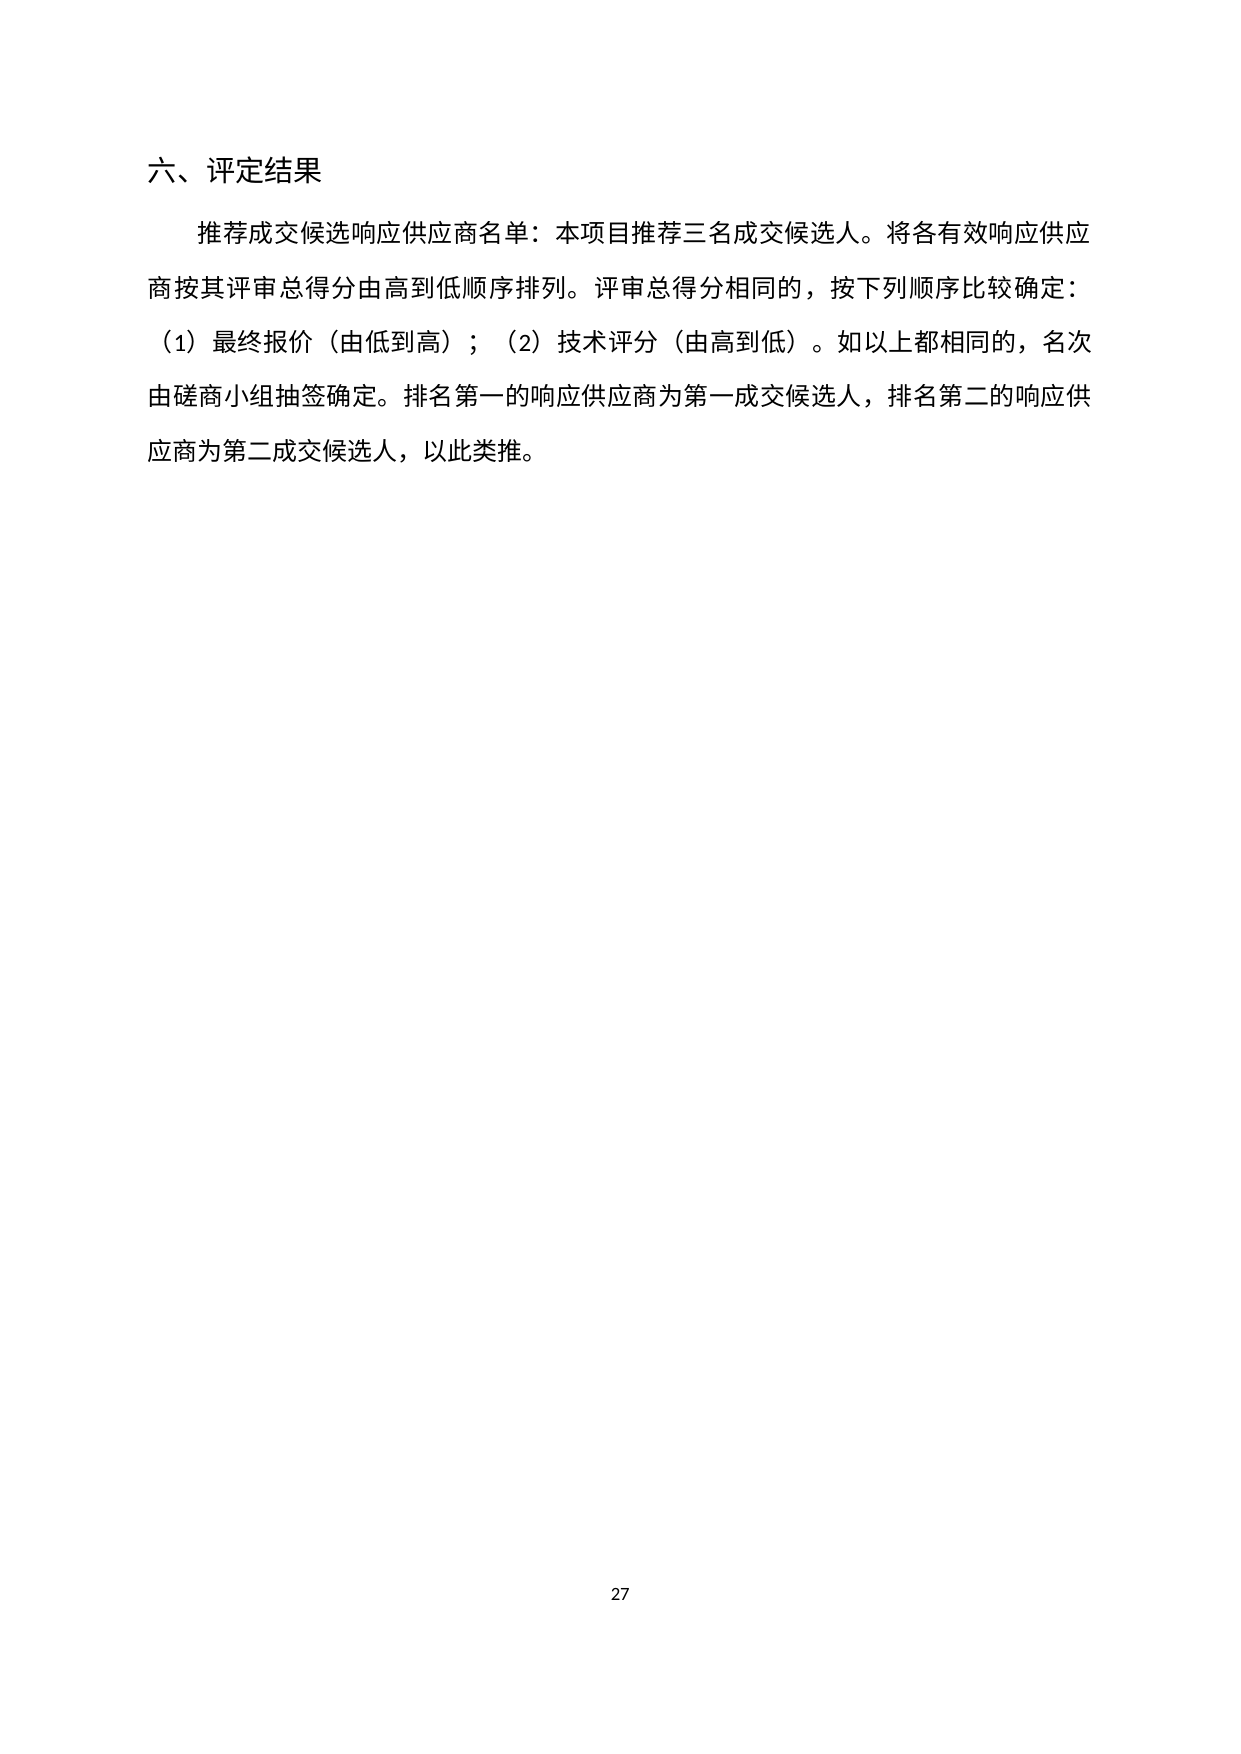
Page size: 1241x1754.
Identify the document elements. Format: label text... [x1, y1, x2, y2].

text 评定结果 [148, 148, 1092, 190]
text 推荐成交候选响应供应商名单：本项目推荐三名成交候选人。将各有效响应供应商按其评审总得分由高到低顺序排列。评审总得分相同的，按下列顺序比较确定：（1）最终报价（由低到高）；（2）技术评分（由高到低）。如以上都相同的，名次由磋商小组抽签确定。排名第一的响应供应商为第一成交候选人，排名第二的响应供应商为第二成交候选人，以此类推。 [148, 214, 1092, 467]
